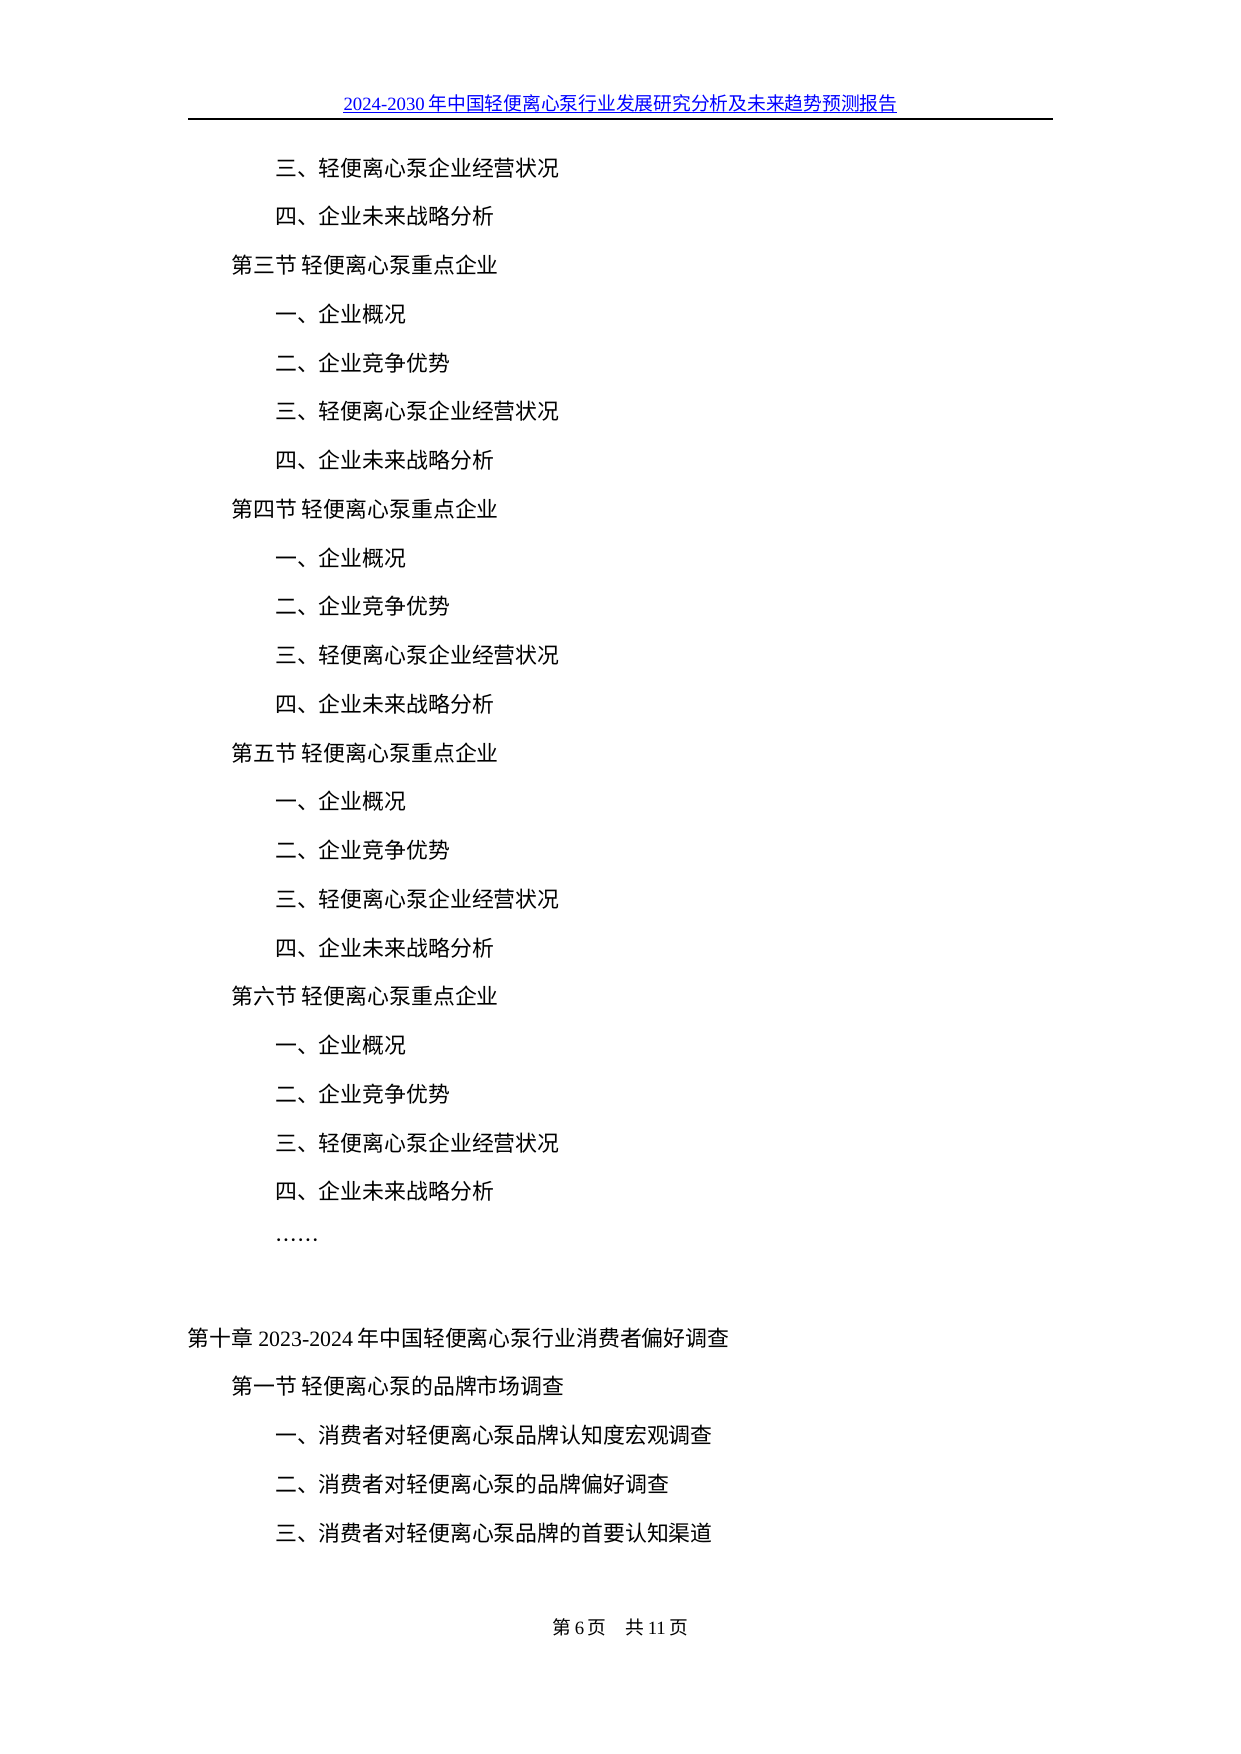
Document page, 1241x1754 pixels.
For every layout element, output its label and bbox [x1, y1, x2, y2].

text [187, 150, 1053, 1548]
